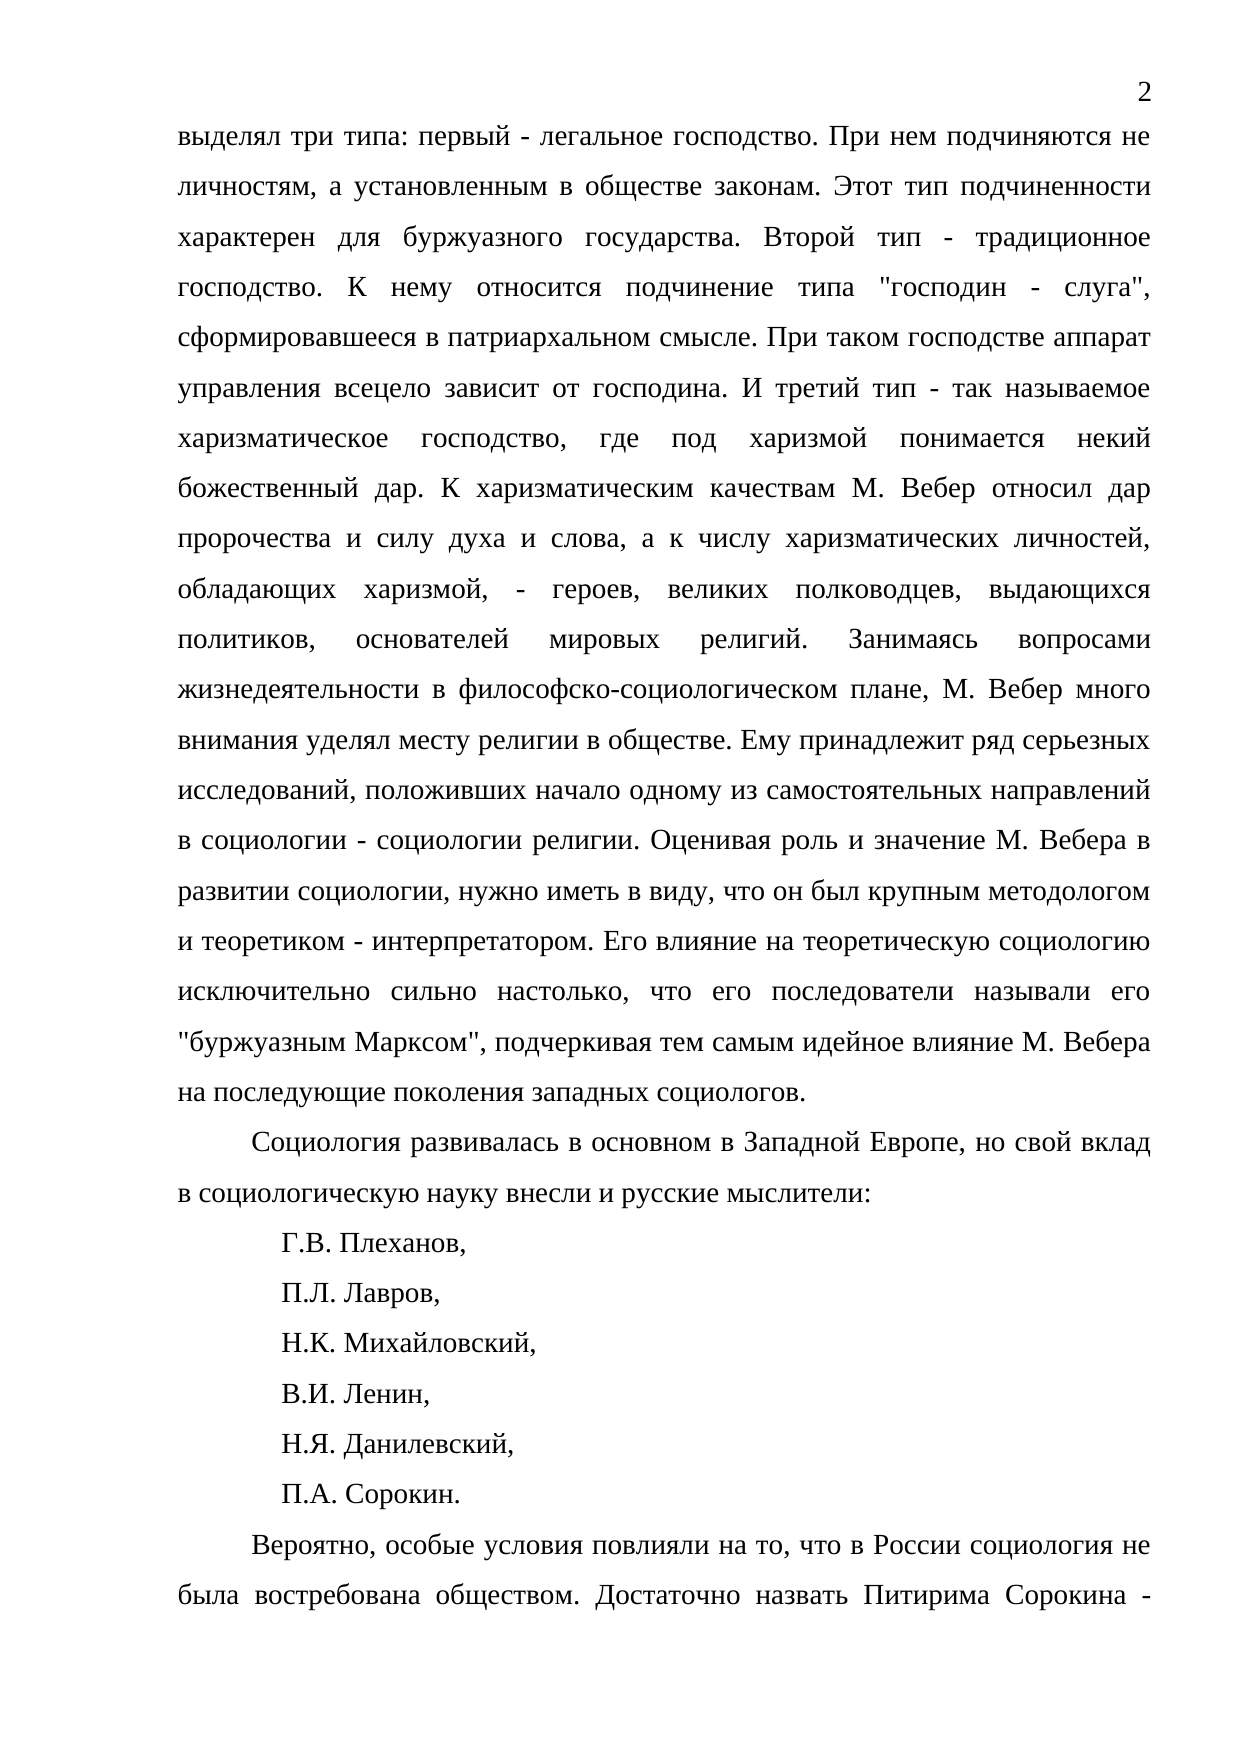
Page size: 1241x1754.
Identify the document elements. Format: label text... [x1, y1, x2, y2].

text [177, 1527, 1152, 1611]
text  П.Л. Лавров, [177, 1275, 1152, 1309]
text  Н.К. Михайловский, [177, 1326, 1152, 1359]
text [177, 118, 1152, 1108]
text  Н.Я. Данилевский, [177, 1426, 1152, 1460]
text  П.А. Сорокин. [177, 1477, 1152, 1510]
text  В.И. Ленин, [177, 1376, 1152, 1409]
text Социология развивалась в основном в Западной Европе, но свой вклад в социологическую науку внесли и русские мыслители: [177, 1124, 1152, 1208]
text  Г.В. Плеханов, [177, 1225, 1152, 1258]
